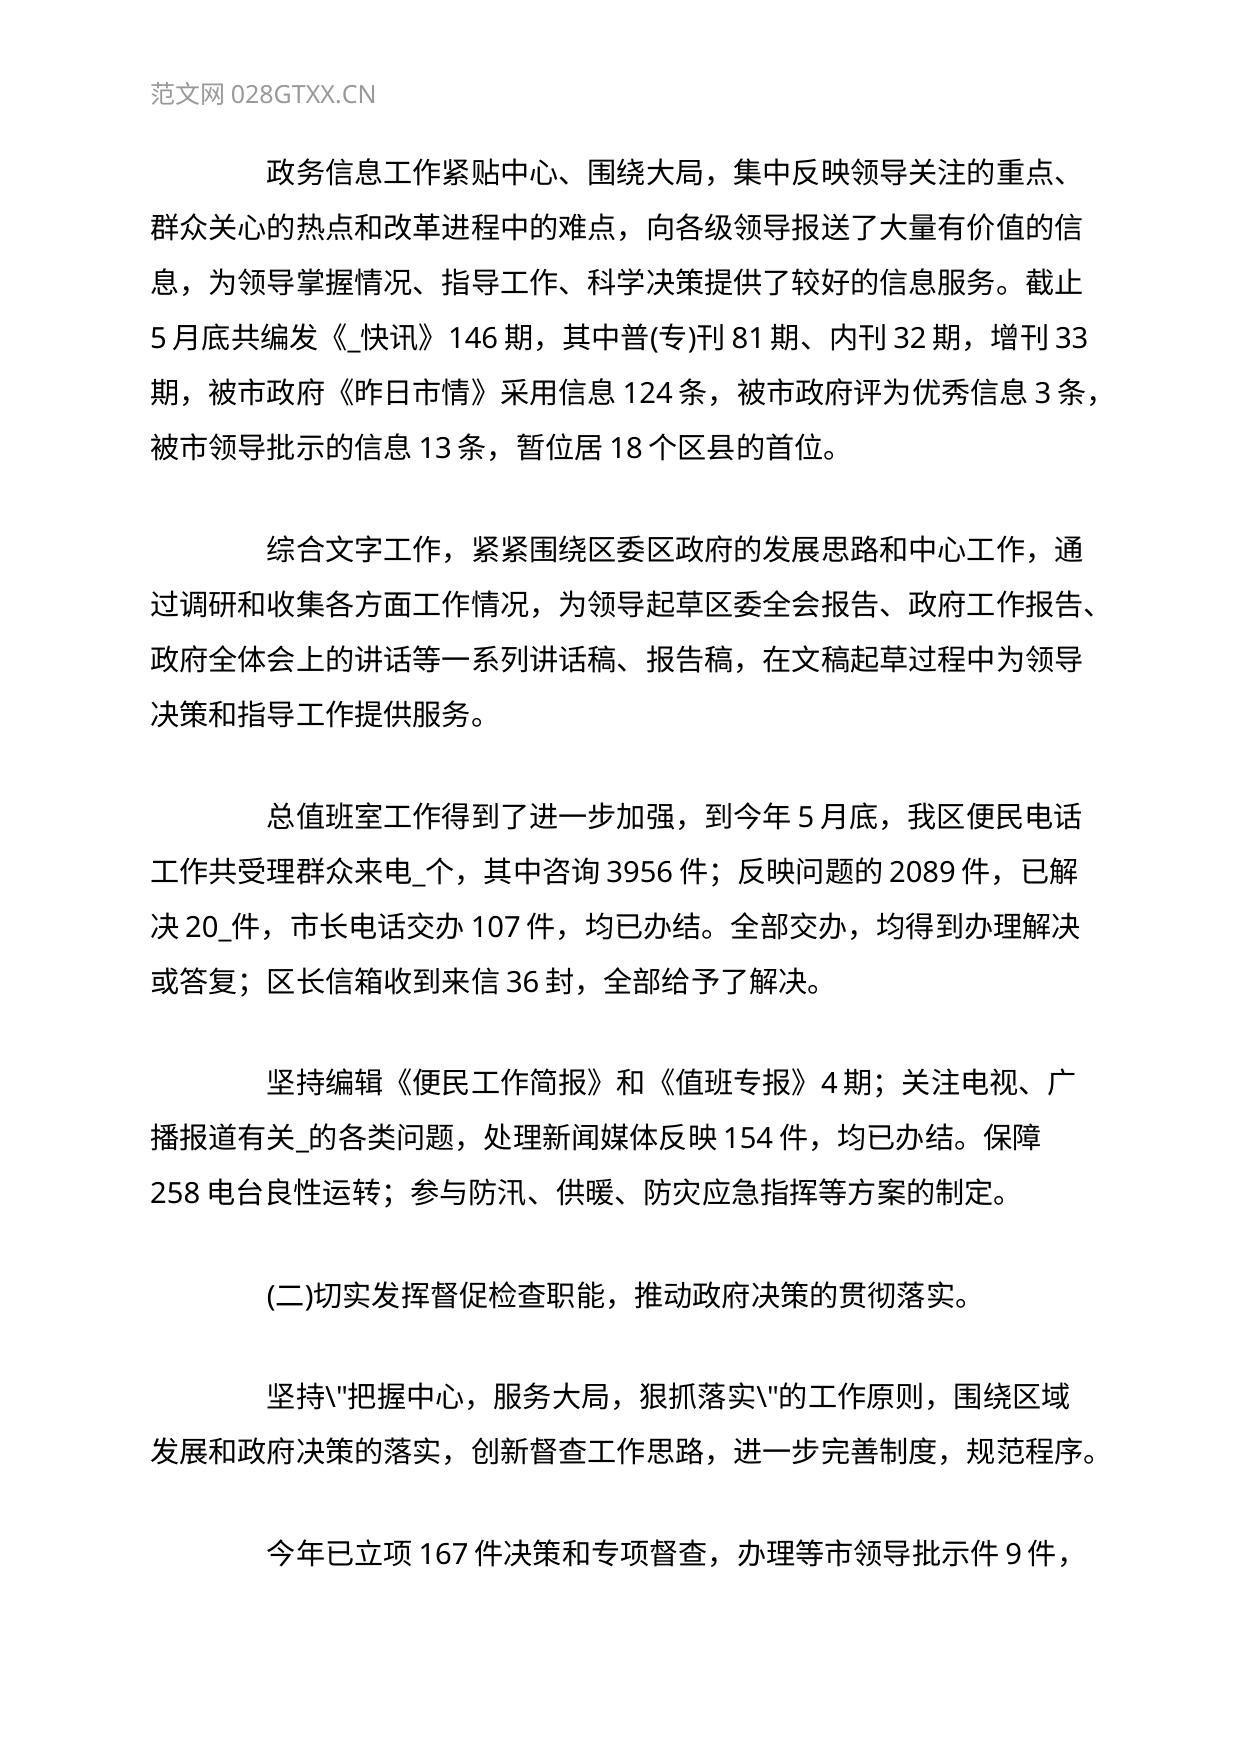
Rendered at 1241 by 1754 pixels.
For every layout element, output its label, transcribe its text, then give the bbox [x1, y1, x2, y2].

text (二)切实发挥督促检查职能，推动政府决策的贯彻落实。 [150, 1272, 1090, 1314]
text 政务信息工作紧贴中心、围绕大局，集中反映领导关注的重点、群众关心的热点和改革进程中的难点，向各级领导报送了大量有价值的信息，为领导掌握情况、指导工作、科学决策提供了较好的信息服务。截止5月底共编发《_快讯》146期，其中普(专)刊81期、内刊32期，增刊33期，被市政府《昨日市情》采用信息124条，被市政府评为优秀信息3条，被市领导批示的信息13条，暂位居18个区县的首位。 [150, 150, 1090, 467]
text 综合文字工作，紧紧围绕区委区政府的发展思路和中心工作，通过调研和收集各方面工作情况，为领导起草区委全会报告、政府工作报告、政府全体会上的讲话等一系列讲话稿、报告稿，在文稿起草过程中为领导决策和指导工作提供服务。 [150, 527, 1090, 734]
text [150, 1531, 1090, 1573]
text 坚持编辑《便民工作简报》和《值班专报》4期；关注电视、广播报道有关_的各类问题，处理新闻媒体反映154件，均已办结。保障258电台良性运转；参与防汛、供暖、防灾应急指挥等方案的制定。 [150, 1060, 1090, 1212]
text 坚持\"把握中心，服务大局，狠抓落实\"的工作原则，围绕区域发展和政府决策的落实，创新督查工作思路，进一步完善制度，规范程序。 [150, 1374, 1090, 1471]
text 总值班室工作得到了进一步加强，到今年5月底，我区便民电话工作共受理群众来电_个，其中咨询3956件；反映问题的2089件，已解决20_件，市长电话交办107件，均已办结。全部交办，均得到办理解决或答复；区长信箱收到来信36封，全部给予了解决。 [150, 793, 1090, 1001]
